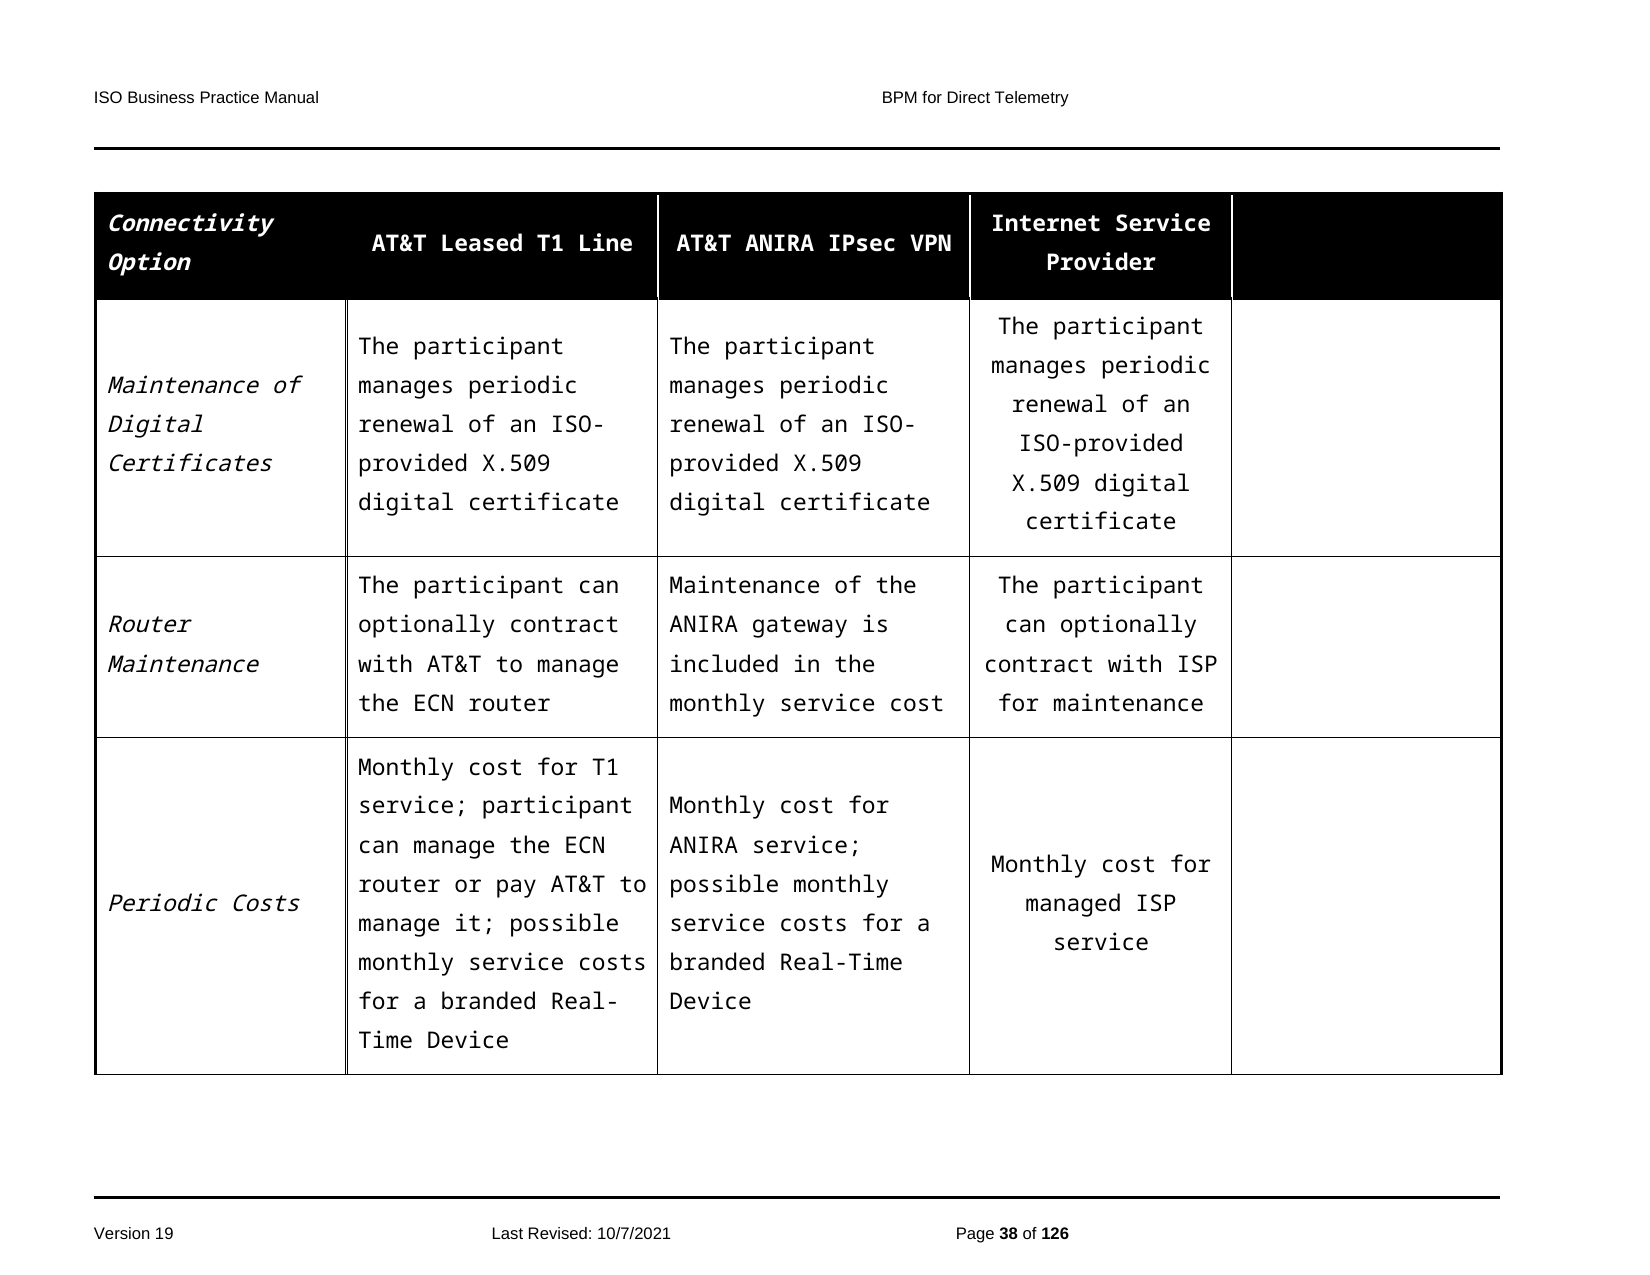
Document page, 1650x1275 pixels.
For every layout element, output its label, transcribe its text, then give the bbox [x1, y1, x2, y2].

table_cell Router Maintenance [97, 557, 345, 737]
table_cell Monthly cost for T1 service; participant can manage the ECN router or pay AT&T to manage it; possible monthly service costs for a branded Real-Time Device [348, 738, 657, 1074]
table_cell [1232, 738, 1500, 1074]
table_header Connectivity Option [97, 195, 345, 297]
table_cell The participant can optionally contract with ISP for maintenance [970, 557, 1231, 737]
table_cell Monthly cost for ANIRA service; possible monthly service costs for a branded Real-Time Device [658, 738, 969, 1074]
table_cell Maintenance of Digital Certificates [97, 300, 345, 556]
table_cell Periodic Costs [97, 738, 345, 1074]
table_cell The participant manages periodic renewal of an ISO-provided X.509 digital certificate [970, 300, 1231, 556]
table_cell [1232, 300, 1500, 556]
table_header AT&T ANIRA IPsec VPN [659, 195, 969, 297]
table_cell The participant manages periodic renewal of an ISO-provided X.509 digital certificate [658, 300, 969, 556]
table_header Internet Service Provider [971, 195, 1231, 297]
table_cell Monthly cost for managed ISP service [970, 738, 1231, 1074]
table_header [1233, 195, 1500, 297]
table_cell [1232, 557, 1500, 737]
table_cell Maintenance of the ANIRA gateway is included in the monthly service cost [658, 557, 969, 737]
table_cell The participant can optionally contract with AT&T to manage the ECN router [348, 557, 657, 737]
table_header AT&T Leased T1 Line [348, 195, 657, 297]
table_cell The participant manages periodic renewal of an ISO-provided X.509 digital certificate [348, 300, 657, 556]
